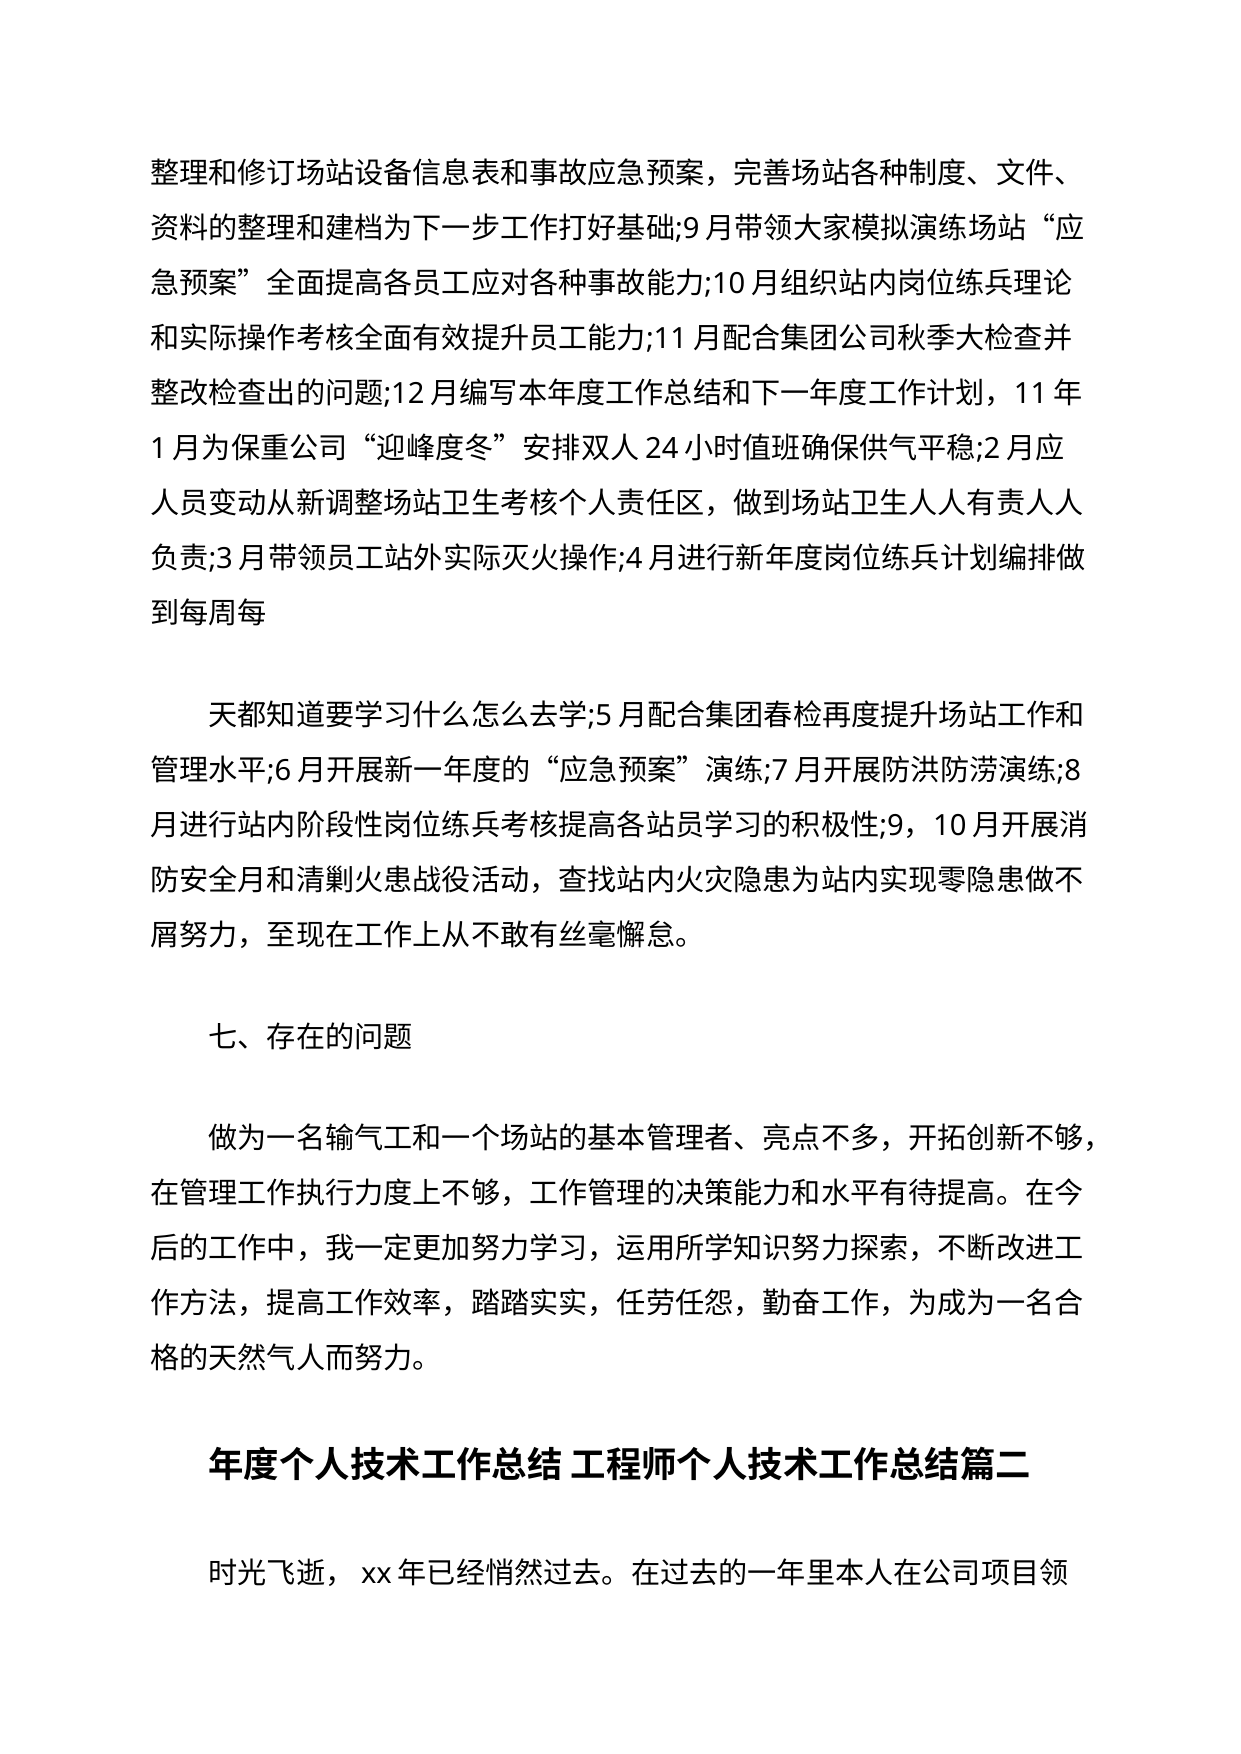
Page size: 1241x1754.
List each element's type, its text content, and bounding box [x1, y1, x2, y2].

text 年度个人技术工作总结 工程师个人技术工作总结篇二 [150, 1436, 1090, 1488]
text 做为一名输气工和一个场站的基本管理者、亮点不多，开拓创新不够，在管理工作执行力度上不够，工作管理的决策能力和水平有待提高。在今后的工作中，我一定更加努力学习，运用所学知识努力探索，不断改进工作方法，提高工作效率，踏踏实实，任劳任怨，勤奋工作，为成为一名合格的天然气人而努力。 [150, 1115, 1090, 1377]
text 七、存在的问题 [150, 1013, 1090, 1056]
text 天都知道要学习什么怎么去学;5月配合集团春检再度提升场站工作和管理水平;6月开展新一年度的“应急预案”演练;7月开展防洪防涝演练;8月进行站内阶段性岗位练兵考核提高各站员学习的积极性;9，10月开展消防安全月和清剿火患战役活动，查找站内火灾隐患为站内实现零隐患做不屑努力，至现在工作上从不敢有丝毫懈怠。 [150, 692, 1090, 954]
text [150, 1550, 1090, 1592]
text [150, 150, 1090, 632]
